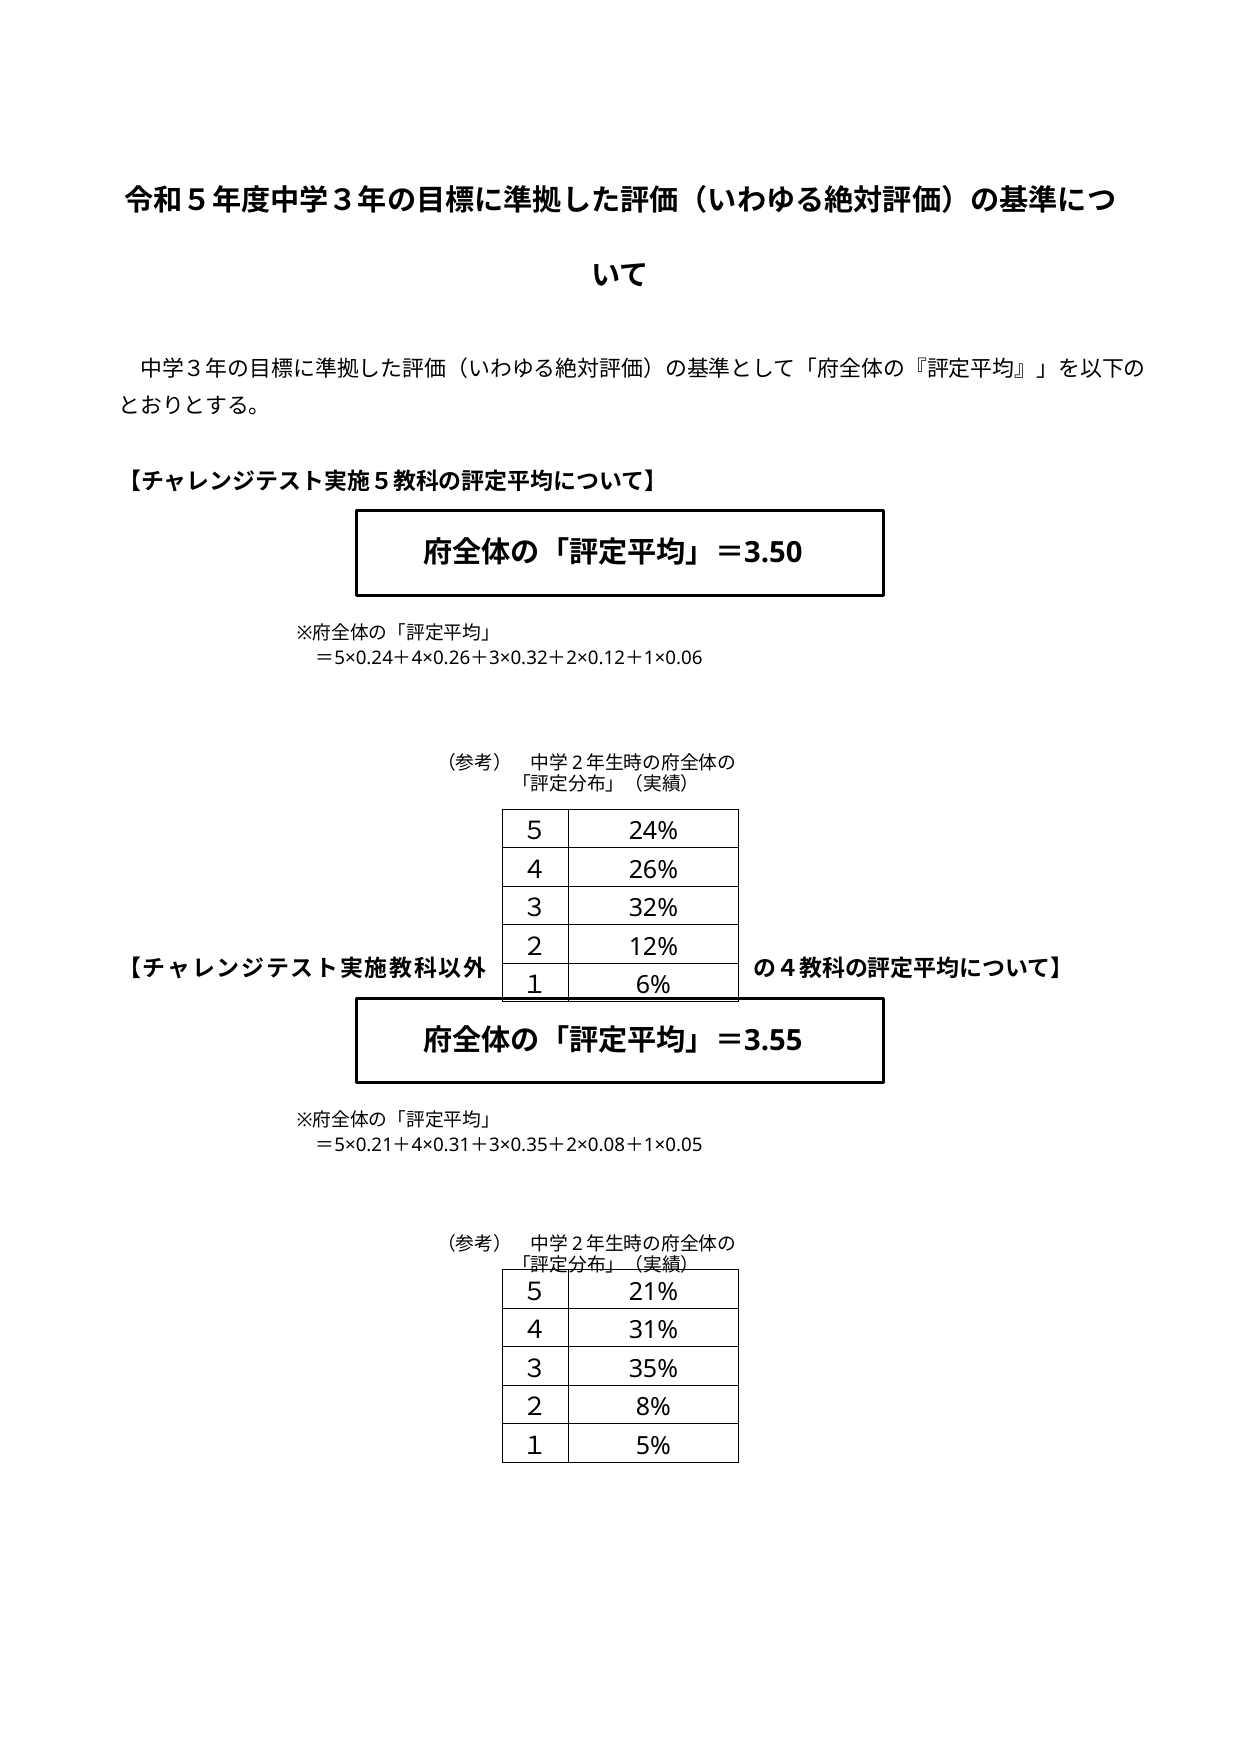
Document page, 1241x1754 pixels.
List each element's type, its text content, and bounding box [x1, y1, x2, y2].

table_cell ２ [503, 1386, 568, 1423]
table_cell 32% [569, 887, 738, 924]
text 中学３年の目標に準拠した評価（いわゆる絶対評価）の基準として「府全体の『評定平均』」を以下のとおりとする。 [118, 348, 1149, 423]
text 【チャレンジテスト実施教科以外の４教科の評定平均について】 [739, 948, 1122, 986]
text 【チャレンジテスト実施教科以外の４教科の評定平均について】 [118, 948, 502, 986]
table_header ５ [503, 1270, 568, 1307]
table_cell ３ [503, 887, 568, 924]
table_header 21% [569, 1270, 738, 1307]
table_cell 12% [569, 925, 738, 963]
table_cell ４ [503, 1309, 568, 1346]
table_header 24% [569, 810, 738, 847]
table_cell ３ [503, 1347, 568, 1384]
table_cell 8% [569, 1386, 738, 1423]
table_cell ４ [503, 848, 568, 886]
table_header ５ [503, 810, 568, 847]
table_cell 5% [569, 1424, 738, 1462]
table_cell １ [503, 1424, 568, 1462]
table_cell 6% [569, 964, 738, 1001]
table_cell １ [503, 964, 568, 1001]
subtitle 【チャレンジテスト実施５教科の評定平均について】 [118, 461, 1122, 498]
text 令和５年度中学３年の目標に準拠した評価（いわゆる絶対評価）の基準について [118, 161, 1122, 311]
table_cell 26% [569, 848, 738, 886]
table_cell 35% [569, 1347, 738, 1384]
table_cell 31% [569, 1309, 738, 1346]
table_cell ２ [503, 925, 568, 963]
